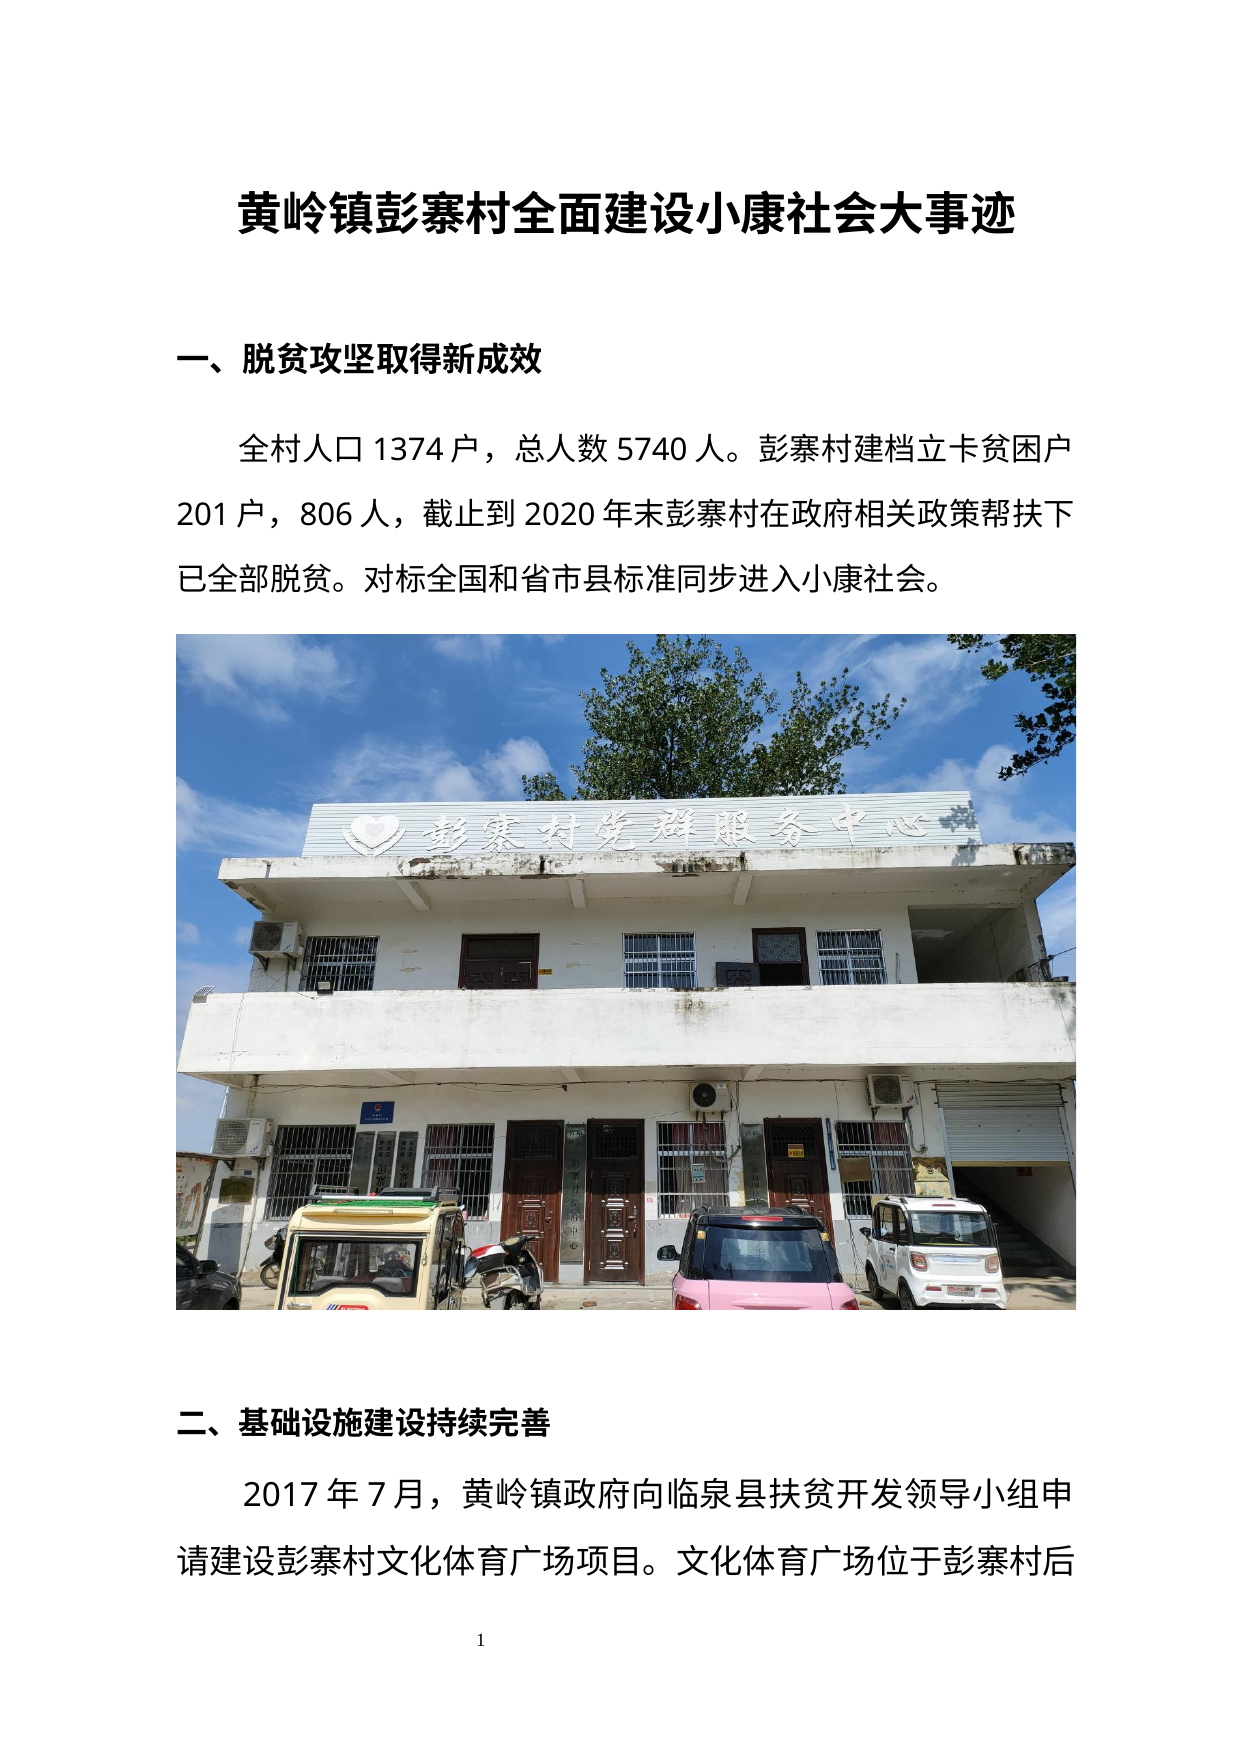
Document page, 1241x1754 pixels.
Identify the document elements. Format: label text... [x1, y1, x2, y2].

text 二、基础设施建设持续完善 [176, 1388, 1076, 1453]
title 全村人口1374户，总人数5740人。彭寨村建档立卡贫困户201户，806人，截止到2020年末彭寨村在政府相关政策帮扶下已全部脱贫。对标全国和省市县标准同步进入小康社会。 [176, 414, 1076, 609]
list 脱贫攻坚取得新成效 [176, 324, 1076, 389]
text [176, 1453, 1076, 1587]
text 黄岭镇彭寨村全面建设小康社会大事迹 [176, 162, 1076, 259]
picture [176, 634, 1077, 1310]
